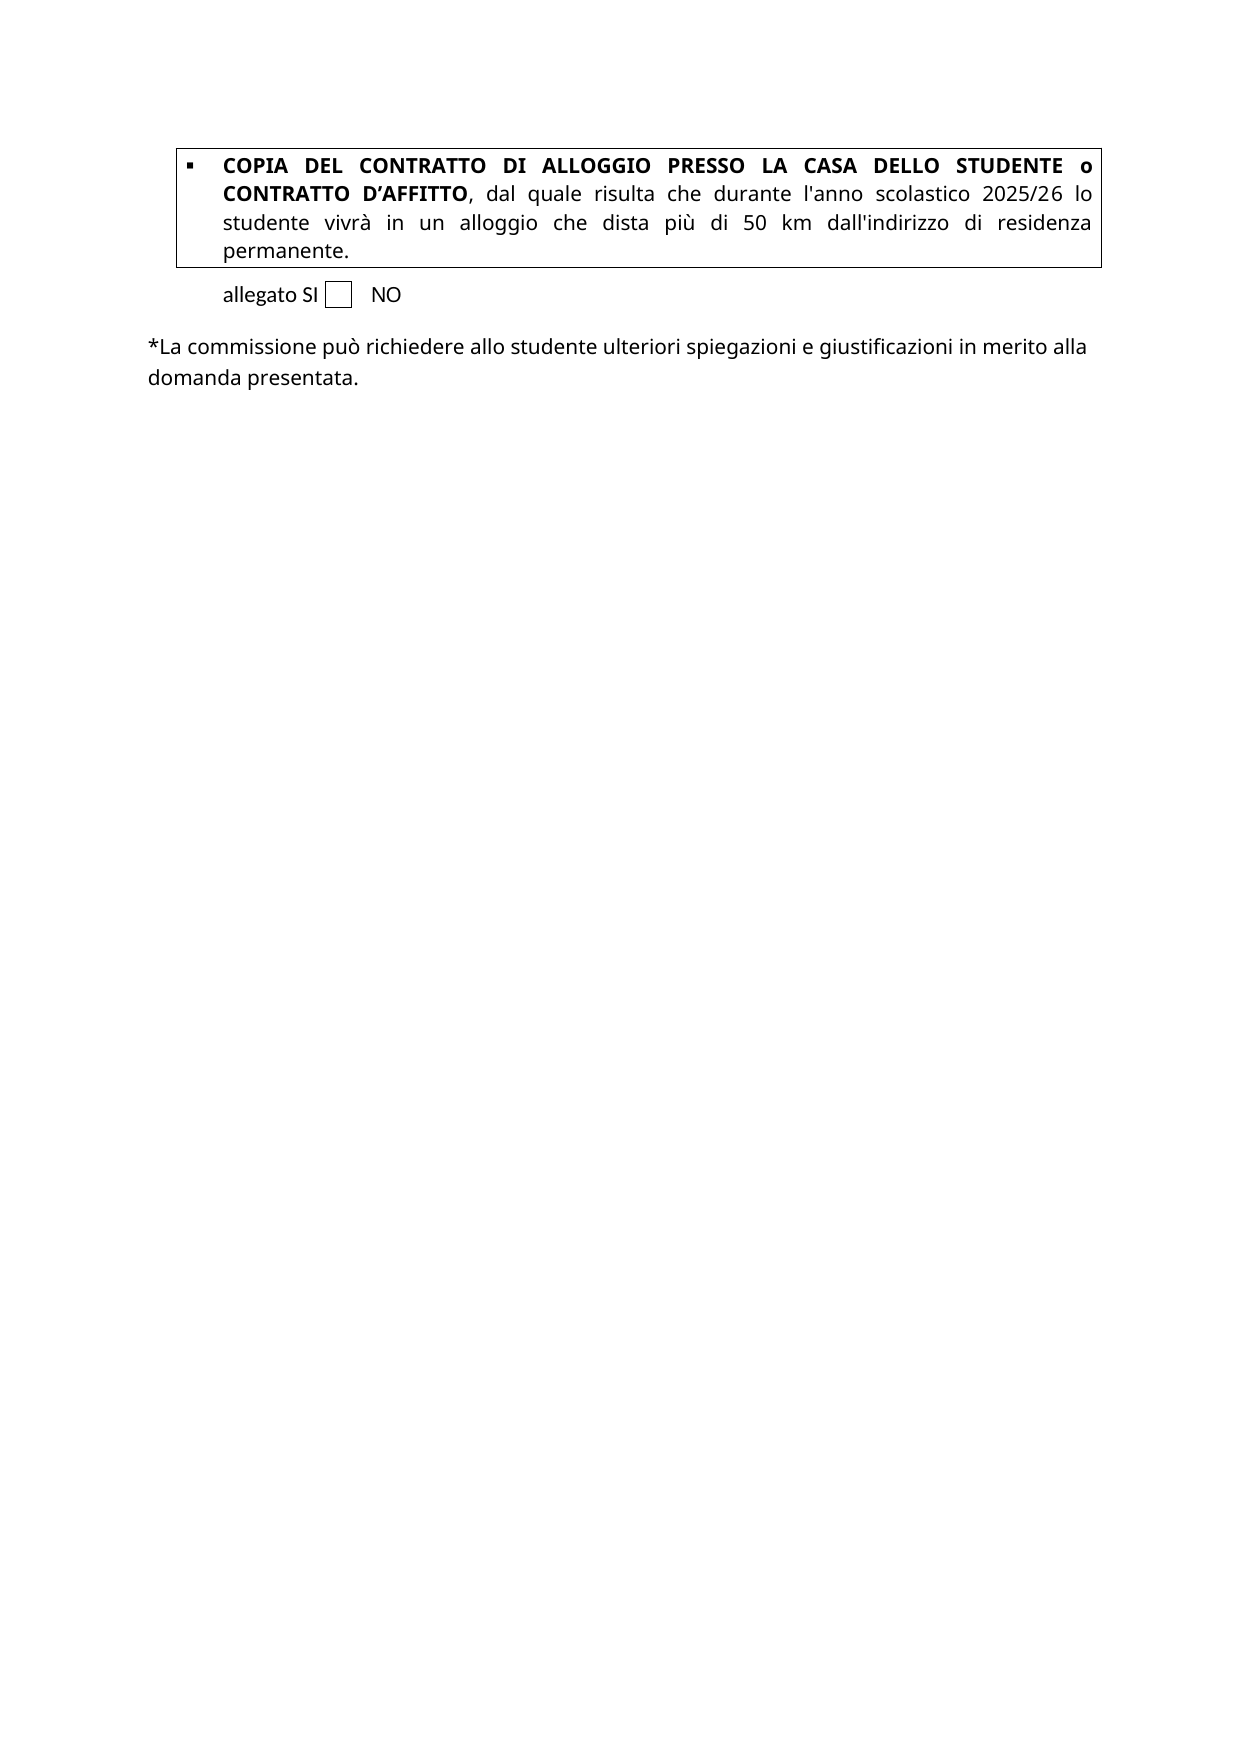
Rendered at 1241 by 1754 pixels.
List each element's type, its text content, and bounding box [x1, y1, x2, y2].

list COPIA DEL CONTRATTO DI ALLOGGIO PRESSO LA CASA DELLO STUDENTE o CONTRATTO D’AFFITTO, dal quale risulta che durante l'anno scolastico 2025/26 lo studente vivrà in un alloggio che dista più di 50 km dall'indirizzo di residenza permanente. [177, 149, 1101, 267]
text *La commissione può richiedere allo studente ulteriori spiegazioni e giustificazioni in merito alla domanda presentata. [148, 332, 1093, 391]
text allegato SI NO [223, 280, 1093, 308]
